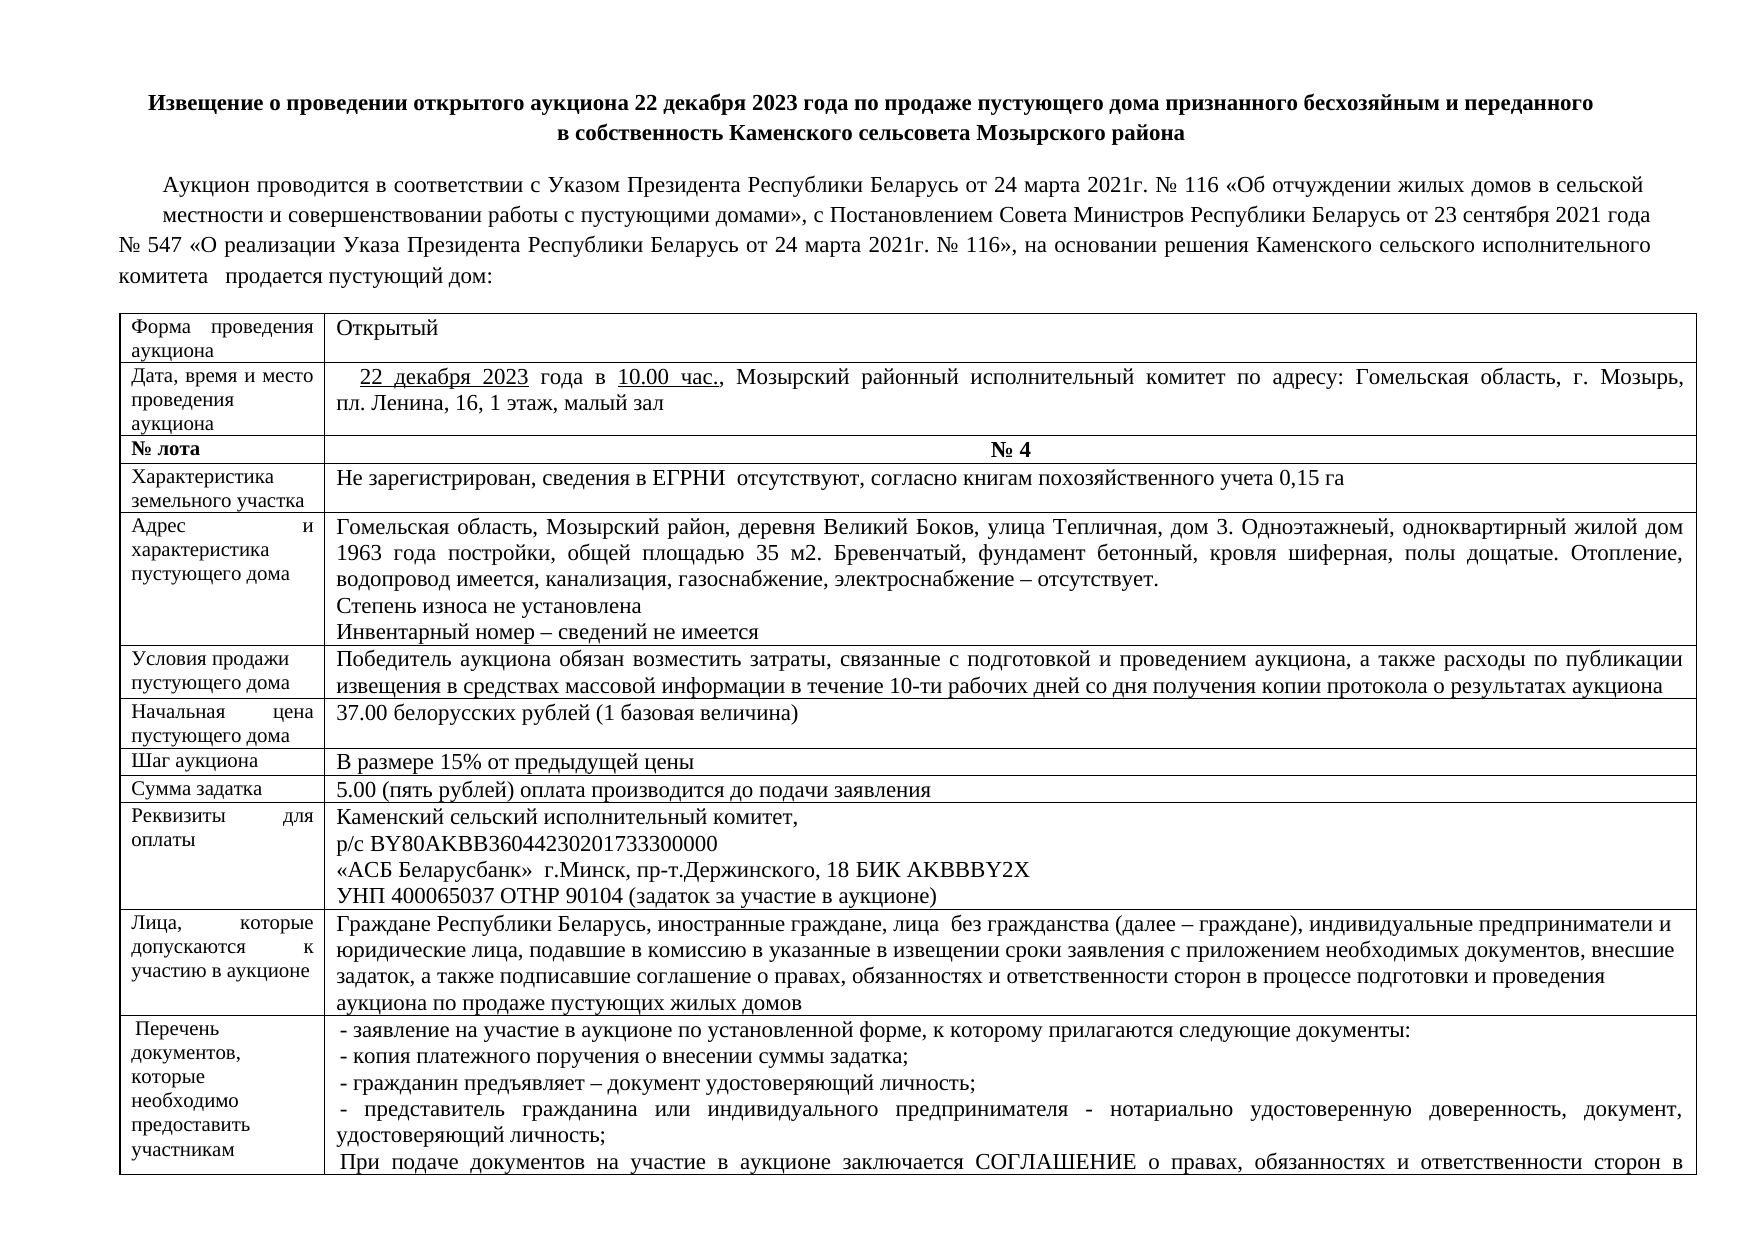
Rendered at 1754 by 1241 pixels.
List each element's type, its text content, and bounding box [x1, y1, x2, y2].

table_cell Адрес и характеристика пустующего дома [121, 513, 324, 644]
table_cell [325, 1016, 1696, 1174]
table_cell Характеристика земельного участка [121, 464, 324, 512]
table_cell Не зарегистрирован, сведения в ЕГРНИ отсутствуют, согласно книгам похозяйственного учета 0,15 га [325, 464, 1696, 512]
text в собственность Каменского сельсовета Мозырского района [89, 119, 1653, 145]
table_cell № 4 [325, 436, 1696, 462]
table_cell Каменский сельский исполнительный комитет, р/с BY80AKBB36044230201733300000 «АСБ Беларусбанк» г.Минск, пр-т.Держинского, 18 БИК AKBBBY2Х УНП 400065037 ОТНР 90104 (задаток за участие в аукционе) [325, 803, 1696, 909]
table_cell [121, 1016, 324, 1174]
table_cell В размере 15% от предыдущей цены [325, 749, 1696, 775]
table_cell 37.00 белорусских рублей (1 базовая величина) [325, 699, 1696, 747]
table_cell Граждане Республики Беларусь, иностранные граждане, лица без гражданства (далее – граждане), индивидуальные предприниматели и юридические лица, подавшие в комиссию в указанные в извещении сроки заявления с приложением необходимых документов, внесшие задаток, а также подписавшие соглашение о правах, обязанностях и ответственности сторон в процессе подготовки и проведения аукциона по продаже пустующих жилых домов [325, 910, 1696, 1015]
text Извещение о проведении открытого аукциона 22 декабря 2023 года по продаже пустующего дома признанного бесхозяйным и переданного [89, 89, 1653, 115]
table_cell 5.00 (пять рублей) оплата производится до подачи заявления [325, 776, 1696, 802]
table_cell Условия продажи пустующего дома [121, 646, 324, 698]
table_cell Начальная цена пустующего дома [121, 699, 324, 747]
table_cell № лота [121, 436, 324, 462]
table_cell Сумма задатка [121, 776, 324, 802]
table_cell Шаг аукциона [121, 749, 324, 775]
table_cell Лица, которые допускаются к участию в аукционе [121, 910, 324, 1015]
table_cell Победитель аукциона обязан возместить затраты, связанные с подготовкой и проведением аукциона, а также расходы по публикации извещения в средствах массовой информации в течение 10-ти рабочих дней со дня получения копии протокола о результатах аукциона [325, 646, 1696, 698]
table_cell Гомельская область, Мозырский район, деревня Великий Боков, улица Тепличная, дом 3. Одноэтажнеый, одноквартирный жилой дом 1963 года постройки, общей площадью 35 м2. Бревенчатый, фундамент бетонный, кровля шиферная, полы дощатые. Отопление, водопровод имеется, канализация, газоснабжение, электроснабжение – отсутствует. Степень износа не установлена Инвентарный номер – сведений не имеется [325, 513, 1696, 644]
table_header Форма проведения аукциона [121, 314, 324, 362]
table_cell Дата, время и место проведения аукциона [121, 363, 324, 435]
text Аукцион проводится в соответствии с Указом Президента Республики Беларусь от 24 марта 2021г. № 116 «Об отчуждении жилых домов в сельской местности и совершенствовании работы с пустующими домами», с Постановлением Совета Министров Республики Беларусь от 23 сентября 2021 года № 547 «О реализации Указа Президента Республики Беларусь от 24 марта 2021г. № 116», на основании решения Каменского сельского исполнительного комитета продается пустующий дом: [118, 171, 1653, 288]
table_cell 22 декабря 2023 года в 10.00 час., Мозырский районный исполнительный комитет по адресу: Гомельская область, г. Мозырь, пл. Ленина, 16, 1 этаж, малый зал [325, 363, 1696, 435]
table_cell Реквизиты для оплаты [121, 803, 324, 909]
table_header Открытый [325, 314, 1696, 362]
